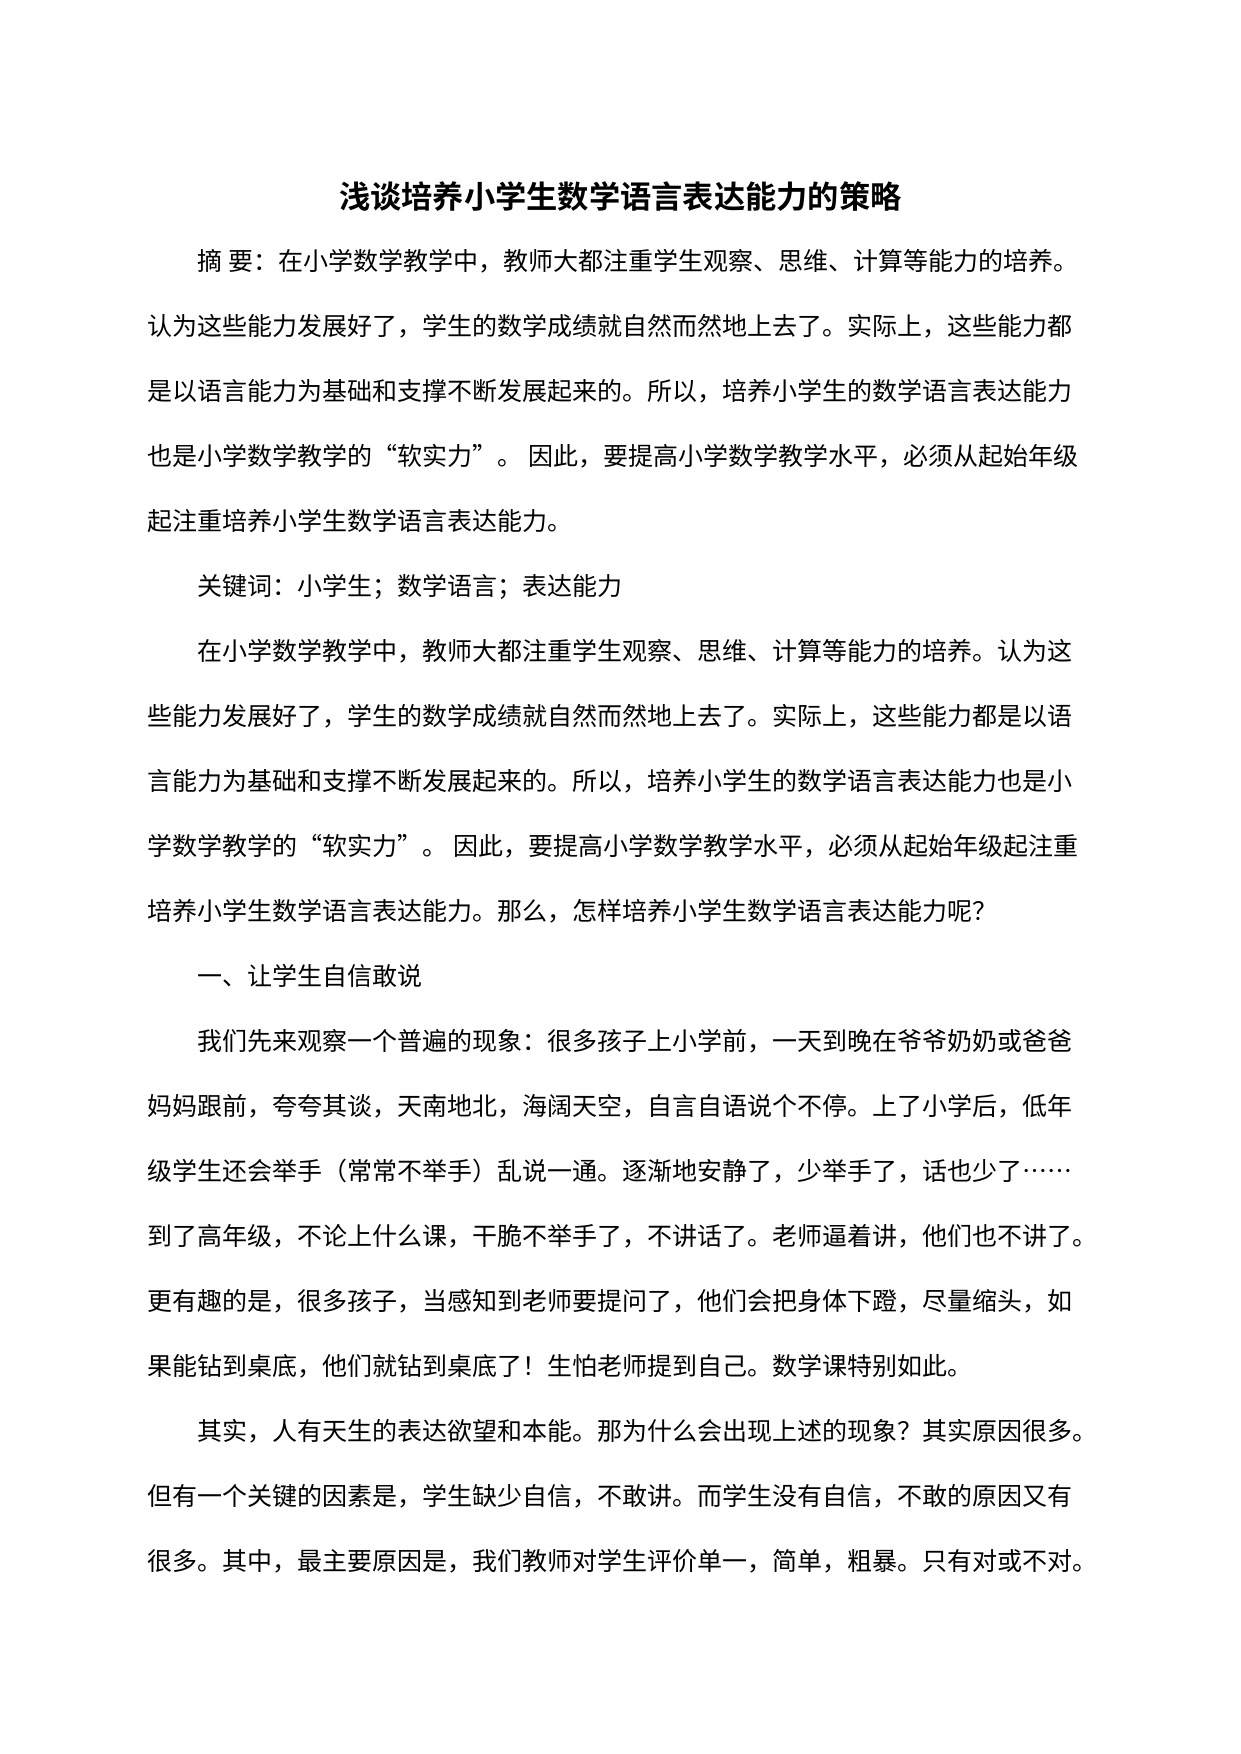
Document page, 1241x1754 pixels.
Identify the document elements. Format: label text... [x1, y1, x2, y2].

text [148, 227, 1092, 1592]
text 浅谈培养小学生数学语言表达能力的策略 [148, 162, 1092, 227]
